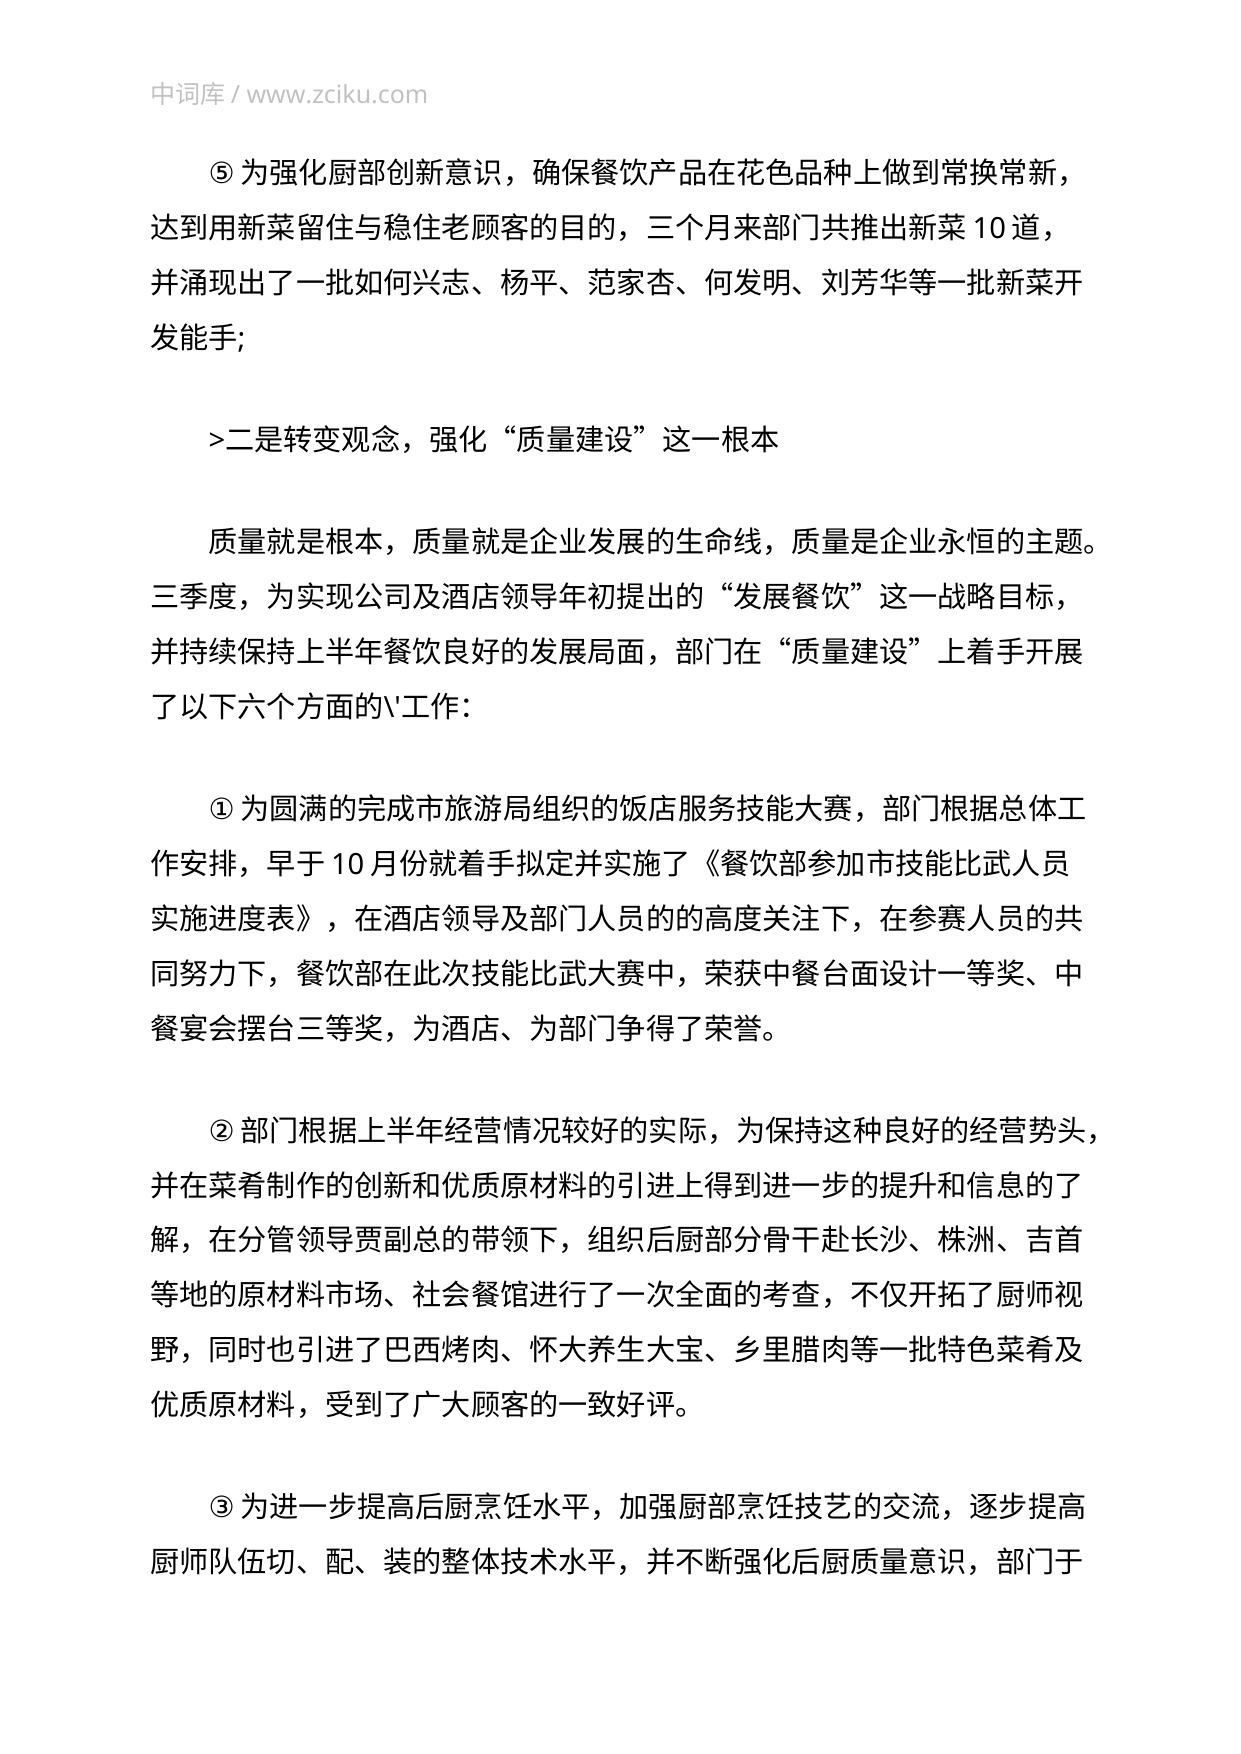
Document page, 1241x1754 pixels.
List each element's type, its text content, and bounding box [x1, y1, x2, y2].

text 质量就是根本，质量就是企业发展的生命线，质量是企业永恒的主题。三季度，为实现公司及酒店领导年初提出的“发展餐饮”这一战略目标，并持续保持上半年餐饮良好的发展局面，部门在“质量建设”上着手开展了以下六个方面的\'工作： [150, 519, 1090, 726]
text ②部门根据上半年经营情况较好的实际，为保持这种良好的经营势头，并在菜肴制作的创新和优质原材料的引进上得到进一步的提升和信息的了解，在分管领导贾副总的带领下，组织后厨部分骨干赴长沙、株洲、吉首等地的原材料市场、社会餐馆进行了一次全面的考查，不仅开拓了厨师视野，同时也引进了巴西烤肉、怀大养生大宝、乡里腊肉等一批特色菜肴及优质原材料，受到了广大顾客的一致好评。 [150, 1107, 1090, 1424]
text ⑤为强化厨部创新意识，确保餐饮产品在花色品种上做到常换常新，达到用新菜留住与稳住老顾客的目的，三个月来部门共推出新菜10道，并涌现出了一批如何兴志、杨平、范家杏、何发明、刘芳华等一批新菜开发能手; [150, 150, 1090, 357]
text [150, 1483, 1090, 1581]
text ①为圆满的完成市旅游局组织的饭店服务技能大赛，部门根据总体工作安排，早于10月份就着手拟定并实施了《餐饮部参加市技能比武人员实施进度表》，在酒店领导及部门人员的的高度关注下，在参赛人员的共同努力下，餐饮部在此次技能比武大赛中，荣获中餐台面设计一等奖、中餐宴会摆台三等奖，为酒店、为部门争得了荣誉。 [150, 786, 1090, 1048]
text >二是转变观念，强化“质量建设”这一根本 [150, 417, 1090, 459]
